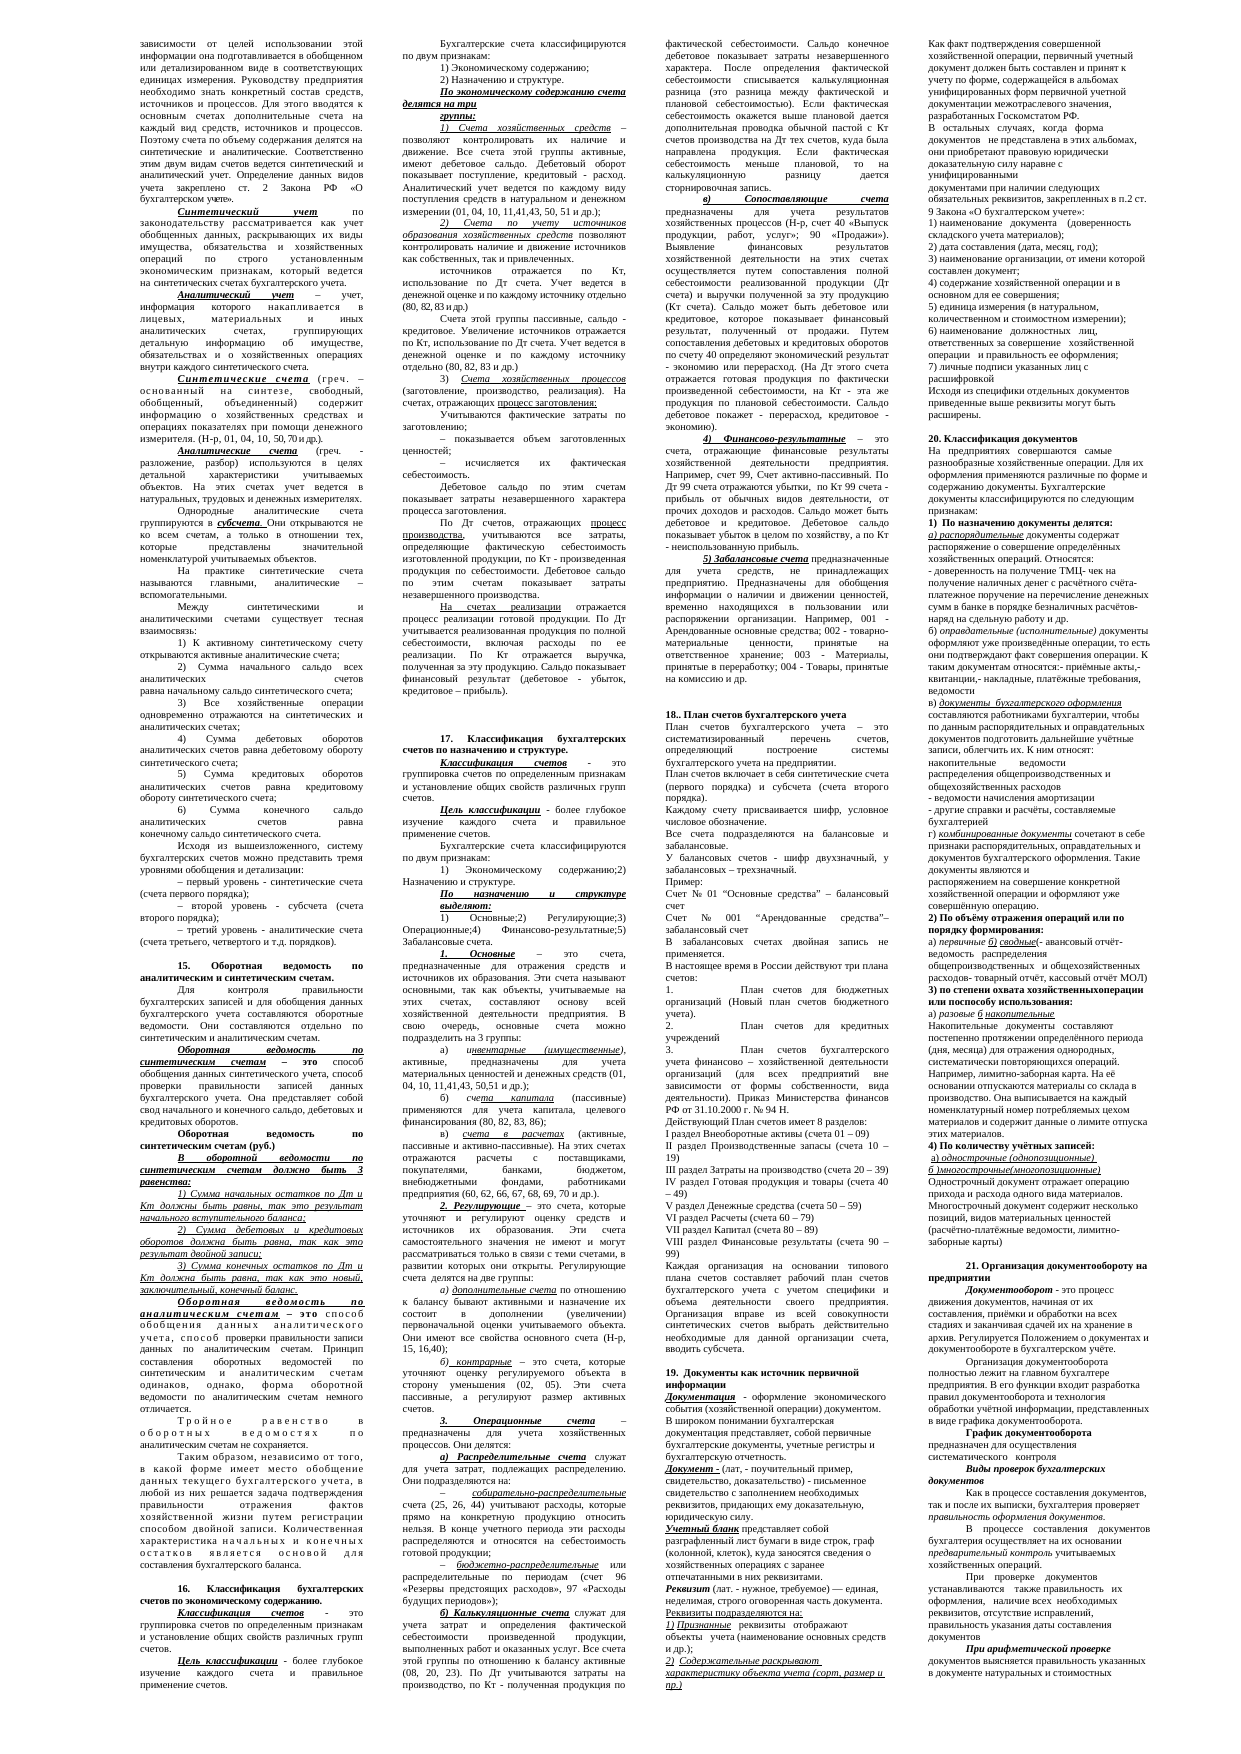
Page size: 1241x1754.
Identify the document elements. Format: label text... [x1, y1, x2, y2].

text По Дт счетов, отражающих процесс производства, учитываются все затраты, определяющие фактическую себестоимость изготовленной продукции, по Кт - произведенная продукция по себестоимости. Дебетовое сальдо по этим счетам показывает затраты незавершенного производства. [402, 517, 626, 601]
text 3. Операционные счета – предназначены для учета хозяйственных процессов. Они делятся: [402, 1415, 626, 1451]
text Документ - (лат, - поучительный пример, свидетельство, доказательство) - письменное свидетельство с заполнением необходимых реквизитов, придающих ему доказательную, юридическую силу. [665, 1463, 889, 1523]
text – бюджетно-распределителъные или распределительные по периодам (счет 96 «Резервы предстоящих расходов», 97 «Расходы будущих периодов»); [402, 1559, 626, 1607]
text Тройное равенство в оборотных ведомостях по аналитическим счетам не сохраняется. [140, 1415, 363, 1451]
text Классификация счетов - это группировка счетов по определенным признакам и установление общих свойств различных групп счетов. [402, 756, 626, 804]
text На счетах реализации отражается процесс реализации готовой продукции. По Дт учитывается реализованная продукция по полной себестоимости, включая расходы по ее реализации. По Кт отражается выручка, полученная за эту продукцию. Сальдо показывает финансовый результат (дебетовое - убыток, кредитовое – прибыль). [402, 601, 626, 696]
text 15. Оборотная ведомость по аналитическим и синтетическим счетам. [140, 960, 363, 984]
text Документация - оформление экономического события (хозяйственной операции) документом. В широком понимании бухгалтерская документация представляет, собой первичные бухгалтерские документы, учетные регистры и бухгалтерскую отчетность. [665, 1391, 889, 1463]
text Счета этой группы пассивные, сальдо - кредитовое. Увеличение источников отражается по Кт, использование по Дт счета. Учет ведется в денежной оценке и по каждому источнику отдельно (80, 82, 83 и др.) [402, 313, 626, 373]
text Аналитический учет – учет, информация которого накапливается в лицевых, материальных и иных аналитических счетах, группирующих детальную информацию об имуществе, обязательствах и о хозяйственных операциях внутри каждого синтетического счета. [140, 289, 363, 373]
text 19. Документы как источник первичной информации [665, 1367, 889, 1391]
text Между синтетическими и аналитическими счетами существует тесная взаимосвязь: [140, 601, 363, 636]
text – собирательно-распределительные счета (25, 26, 44) учитывают расходы, которые прямо на конкретную продукцию относить нельзя. В конце учетного периода эти расходы распределяются и относятся на себестоимость готовой продукции; [402, 1487, 626, 1559]
text Каждому счету присваивается шифр, условное числовое обозначение. [665, 804, 889, 828]
text Учитываются фактические затраты по заготовлению; [402, 409, 626, 433]
text Организация документооборота полностью лежит на главном бухгалтере предприятия. В его функции входит разработка правил документооборота и технология обработки учётной информации, представленных в виде графика документооборота. [928, 1355, 1152, 1427]
text 3) наименование организации, от имени которой составлен документ; [928, 253, 1152, 277]
text 2) По объёму отражения операций или по порядку формирования: [928, 912, 1152, 936]
text IV раздел Готовая продукция и товары (счета 40 – 49) [665, 1176, 889, 1199]
text 4) По количеству учётных записей: [928, 1139, 1152, 1152]
text 21. Организация документообороту на предприятии [928, 1259, 1152, 1283]
text 1. Основные – это счета, предназначенные для отражения средств и источников их образования. Эти счета называют основными, так как объекты, учитываемые на этих счетах, составляют основу всей хозяйственной деятельности предприятия. В свою очередь, основные счета можно подразделить на 3 группы: [402, 948, 626, 1044]
text Каждая организация на основании типового плана счетов составляет рабочий план счетов бухгалтерского учета с учетом специфики и объема деятельности своего предприятия. Организация вправе из всей совокупности синтетических счетов выбрать действительно необходимые для данной организации счета, вводить субсчета. [665, 1259, 889, 1355]
text а) первичные б) сводные(- авансовый отчёт-ведомость распределения общепроизводственных и общехозяйственных расходов- товарный отчёт, кассовый отчёт МОЛ) [928, 936, 1152, 984]
text 1) Основные;2) Регулирующие;3) Операционные;4) Финансово-результатные;5) Забалансовые счета. [402, 912, 626, 948]
text 4) содержание хозяйственной операции и в основном для ее совершения; [928, 277, 1152, 301]
list План счетов для бюджетных организаций (Новый план счетов бюджетного учета). [665, 984, 889, 1020]
text Оборотная ведомость по синтетическим счетам (руб.) [140, 1128, 363, 1152]
text – исчисляется их фактическая себестоимость. [402, 457, 626, 481]
text В настоящее время в России действуют три плана счетов: [665, 960, 889, 984]
text При проверке документов устанавливаются также правильность их оформления, наличие всех необходимых реквизитов, отсутствие исправлений, правильность указания даты составления документов [928, 1571, 1152, 1643]
text накопительные ведомости распределения общепроизводственных и общехозяйственных расходов [928, 756, 1152, 792]
text Счет № 001 “Арендованные средства”– забалансовый счет [665, 912, 889, 936]
text 1) К активному синтетическому счету открываются активные аналитические счета; [140, 636, 363, 660]
text б) контрарные – это счета, которые уточняют оценку регулируемого объекта в сторону уменьшения (02, 05). Эти счета пассивные, а регулируют размер активных счетов. [402, 1355, 626, 1415]
text Для контроля правильности бухгалтерских записей и для обобщения данных бухгалтерского учета составляются оборотные ведомости. Они составляются отдельно по синтетическим и аналитическим счетам. [140, 984, 363, 1044]
text Дебетовое сальдо по этим счетам показывает затраты незавершенного характера процесса заготовления. [402, 481, 626, 517]
text 2) Сумма начального сальдо всех аналитических счетов равна начальному сальдо синтетического счета; [140, 660, 363, 696]
text 5) единица измерения (в натуральном, количественном и стоимостном измерении); [928, 301, 1152, 325]
text Документооборот - это процесс движения документов, начиная от их составления, приёмки и обработки на всех стадиях и заканчивая сдачей их на хранение в архив. Регулируется Положением о документах и документообороте в бухгалтерском учёте. [928, 1283, 1152, 1355]
text а) инвентарные (имущественные), активные, предназначены для учета материальных ценностей и денежных средств (01, 04, 10, 11,41,43, 50,51 и др.); [402, 1044, 626, 1092]
text Аналитические счета (греч. - разложение, разбор) используются в целях детальной характеристики учитываемых объектов. На этих счетах учет ведется в натуральных, трудовых и денежных измерителях. [140, 445, 363, 505]
text распоряжением на совершение конкретной хозяйственной операции и оформляют уже совершённую операцию. [928, 876, 1152, 912]
text В остальных случаях, когда форма документов не представлена в этих альбомах, они приобретают правовую юридически доказательную силу наравне с унифицированными [928, 121, 1152, 181]
text На практике синтетические счета называются главными, аналитические – вспомогательными. [140, 564, 363, 601]
text б) счета капитала (пассивные) применяются для учета капитала, целевого финансирования (80, 82, 83, 86); [402, 1092, 626, 1128]
text Виды проверок бухгалтерских документов [928, 1463, 1152, 1487]
text – показывается объем заготовленных ценностей; [402, 433, 626, 457]
text в) счета в расчетах (активные, пассивные и активно-пассивные). На этих счетах отражаются расчеты с поставщиками, покупателями, банками, бюджетом, внебюджетными фондами, работниками предприятия (60, 62, 66, 67, 68, 69, 70 и др.). [402, 1128, 626, 1199]
text – первый уровень - синтетические счета (счета первого порядка); [140, 876, 363, 900]
list План счетов для кредитных учреждений [665, 1020, 889, 1044]
text Бухгалтерские счета классифицируются по двум признакам: [402, 840, 626, 864]
text По назначению и структуре выделяют: [440, 899, 626, 912]
text 3) по степени охвата хозяйственныхоперации или поспособу использования: [928, 984, 1152, 1008]
text 2) Содержательные раскрывают характеристику объекта учета (сорт, размер и пр.) [665, 1655, 889, 1691]
text Исходя из вышеизложенного, систему бухгалтерских счетов можно представить тремя уровнями обобщения и детализации: [140, 840, 363, 876]
text б) оправдательные (исполнительные) документы оформляют уже произведённые операции, то есть они подтверждают факт совершения операции. К таким документам относятся:- приёмные акты,- квитанции,- накладные, платёжные требования, ведомости [928, 624, 1152, 696]
text 1) Признанные реквизиты отображают объекты учета (наименование основных средств и др.); [665, 1619, 889, 1655]
text 6) Сумма конечного сальдо аналитических счетов равна конечному сальдо синтетического счета. [140, 804, 363, 840]
text Оборотная ведомость по аналитическим счетам – это способ обобщения данных аналитического учета, способ проверки правильности записи данных по аналитическим счетам. Принцип составления оборотных ведомостей по синтетическим и аналитическим счетам одинаков, однако, форма оборотной ведомости по аналитическим счетам немного отличается. [140, 1295, 363, 1415]
text Все счета подразделяются на балансовые и забалансовые. [665, 828, 889, 852]
text в) документы бухгалтерского оформления составляются работниками бухгалтерии, чтобы по данным распорядительных и оправдательных документов подготовить дальнейшие учётные записи, облегчить их. К ним относят: [928, 696, 1152, 756]
text а) распорядительные документы содержат распоряжение о совершение определённых хозяйственных операций. Относятся: [928, 529, 1152, 564]
text 2) Счета по учету источников образования хозяйственных средств позволяют контролировать наличие и движение источников как собственных, так и привлеченных. [402, 217, 626, 265]
text II раздел Производственные запасы (счета 10 – 19) [665, 1139, 889, 1163]
text - другие справки и расчёты, составляемые бухгалтерией [928, 804, 1152, 828]
text 2. Регулирующие – это счета, которые уточняют и регулируют оценку средств и источников их образования. Эти счета самостоятельного значения не имеют и могут рассматриваться только в связи с теми счетами, в развитии которых они открыты. Регулирующие счета делятся на две группы: [402, 1199, 626, 1283]
text в) Сопоставляющие счета предназначены для учета результатов хозяйственных процессов (Н-р, счет 40 «Выпуск продукции, работ, услуг»; 90 «Продажи»). Выявление финансовых результатов хозяйственной деятельности на этих счетах осуществляется путем сопоставления полной себестоимости реализованной продукции (Дт счета) и выручки полученной за эту продукцию (Кт счета). Сальдо может быть дебетовое или кредитовое, которое показывает финансовый результат, полученный от продажи. Путем сопоставления дебетовых и кредитовых оборотов по счету 40 определяют экономический результат - экономию или перерасход. (На Дт этого счета отражается готовая продукция по фактически произведенной себестоимости, на Кт - эта же продукция по плановой себестоимости. Сальдо дебетовое покажет - перерасход, кредитовое - экономию). [665, 193, 889, 433]
text документами при наличии следующих обязательных реквизитов, закрепленных в п.2 ст. 9 Закона «О бухгалтерском учете»: [928, 181, 1152, 217]
text План счетов включает в себя синтетические счета (первого порядка) и субсчета (счета второго порядка). [665, 768, 889, 804]
text Бухгалтерские счета классифицируются по двум признакам: [402, 37, 626, 61]
text 4) Сумма дебетовых оборотов аналитических счетов равна дебетовому обороту синтетического счета; [140, 732, 363, 768]
text Как факт подтверждения совершенной хозяйственной операции, первичный учетный документ должен быть составлен и принят к учету по форме, содержащейся в альбомах унифицированных форм первичной учетной документации межотраслевого значения, разработанных Госкомстатом РФ. [928, 37, 1152, 121]
text Учетный бланк представляет собой разграфленный лист бумаги в виде строк, граф (колонной, клеток), куда заносятся сведения о хозяйственных операциях с заранее отпечатанными в них реквизитами. [665, 1523, 889, 1583]
text Счет № 01 “Основные средства” – балансовый счет [665, 888, 889, 912]
text VIII раздел Финансовые результаты (счета 90 – 99) [665, 1235, 889, 1259]
text 1) Счета хозяйственных средств – позволяют контролировать их наличие и движение. Все счета этой группы активные, имеют дебетовое сальдо. Дебетовый оборот показывает поступление, кредитовый - расход. Аналитический учет ведется по каждому виду поступления средств в натуральном и денежном измерении (01, 04, 10, 11,41,43, 50, 51 и др.); [402, 121, 626, 217]
text Оборотная ведомость по синтетическим счетам – это способ обобщения данных синтетического учета, способ проверки правильности записей данных бухгалтерского учета. Она представляет собой свод начального и конечного сальдо, дебетовых и кредитовых оборотов. [140, 1044, 363, 1128]
text 5) Сумма кредитовых оборотов аналитических счетов равна кредитовому обороту синтетического счета; [140, 768, 363, 804]
text В забалансовых счетах двойная запись не применяется. [665, 936, 889, 960]
text Таким образом, независимо от того, в какой форме имеет место обобщение данных текущего бухгалтерского учета, в любой из них решается задача подтверждения правильности отражения фактов хозяйственной жизни путем регистрации способом двойной записи. Количественная характеристика начальных и конечных остатков является основой для составления бухгалтерского баланса. [140, 1451, 363, 1571]
text г) комбинированные документы сочетают в себе признаки распорядительных, оправдательных и документов бухгалтерского оформления. Такие документы являются и [928, 828, 1152, 876]
text а) Распределительные счета служат для учета затрат, подлежащих распределению. Они подразделяются на: [402, 1451, 626, 1487]
text План счетов бухгалтерского учета – это систематизированный перечень счетов, определяющий построение системы бухгалтерского учета на предприятии. [665, 720, 889, 768]
text Многострочный документ содержит несколько позиций, видов материальных ценностей (расчётно-платёжные ведомости, лимитно-заборные карты) [928, 1199, 1152, 1247]
text Исходя из специфики отдельных документов приведенные выше реквизиты могут быть расширены. [928, 385, 1152, 421]
text - доверенность на получение ТМЦ- чек на получение наличных денег с расчётного счёта- платежное поручение на перечисление денежных сумм в банке в порядке безналичных расчётов- наряд на сдельную работу и др. [928, 564, 1152, 624]
text В процессе составления документов бухгалтерия осуществляет на их основании предварительный контроль учитываемых хозяйственных операций. [928, 1523, 1152, 1571]
text Однострочный документ отражает операцию прихода и расхода одного вида материалов. [928, 1176, 1152, 1199]
text 5) Забалансовые счета предназначенные для учета средств, не принадлежащих предприятию. Предназначены для обобщения информации о наличии и движении ценностей, временно находящихся в пользовании или распоряжении организации. Например, 001 - Арендованные основные средства; 002 - товарно-материальные ценности, принятые на ответственное хранение; 003 - Материалы, принятые в переработку; 004 - Товары, принятые на комиссию и др. [665, 553, 889, 684]
text Цель классификации - более глубокое изучение каждого счета и правильное применение счетов. [402, 804, 626, 840]
text Цель классификации - более глубокое изучение каждого счета и правильное применение счетов. [140, 1655, 363, 1691]
text Классификация счетов - это группировка счетов по определенным признакам и установление общих свойств различных групп счетов. [140, 1607, 363, 1655]
text Однородные аналитические счета группируются в субсчета. Они открываются не ко всем счетам, а только в отношении тех, которые представлены значительной номенклатурой учитываемых объектов. [140, 505, 363, 564]
text источников отражается по Кт, использование по Дт счета. Учет ведется в денежной оценке и по каждому источнику отдельно (80, 82, 83 и др.) [402, 265, 626, 313]
text а) дополнительные счета по отношению к балансу бывают активными и назначение их состоит в дополнении (увеличении) первоначальной оценки учитываемого объекта. Они имеют все свойства основного счета (Н-р, 15, 16,40); [402, 1283, 626, 1355]
text а) однострочные (однопозиционные) б )многострочные(многопозиционные) [928, 1152, 1152, 1176]
text 6) наименование должностных лиц, ответственных за совершение хозяйственной операции и правильность ее оформления; [928, 325, 1152, 361]
text Накопительные документы составляют постепенно протяжении определённого периода (дня, месяца) для отражения однородных, систематически повторяющихся операций. Например, лимитно-заборная карта. На её основании отпускаются материалы со склада в производство. Она выписывается на каждый номенклатурный номер потребляемых цехом материалов и содержит данные о лимите отпуска этих материалов. [928, 1020, 1152, 1139]
text 3) Счета хозяйственных процессов (заготовление, производство, реализация). На счетах, отражающих процесс заготовления: [402, 373, 626, 409]
text 1) наименование документа (доверенность складского учета материалов); [928, 217, 1152, 241]
list План счетов бухгалтерского учета финансово – хозяйственной деятельности организаций (для всех предприятий вне зависимости от формы собственности, вида деятельности). Приказ министерства финансов РФ от 31.10.2000 г. № 94 Н. [665, 1044, 889, 1116]
text Как в процессе составления документов, так и после их выписки, бухгалтерия проверяет правильность оформления документов. [928, 1487, 1152, 1523]
text 7) личные подписи указанных лиц с расшифровкой [928, 361, 1152, 385]
text Синтетические счета (греч. – основанный на синтезе, свободный, обобщенный, объединенный) содержит информацию о хозяйственных средствах и операциях показателях при помощи денежного измерителя. (Н-р, 01, 04, 10, 50, 70 и др.). [140, 373, 363, 445]
text – второй уровень - субсчета (счета второго порядка); [140, 900, 363, 924]
text В оборотной ведомости по синтетическим счетам должно быть 3 равенства: [140, 1152, 363, 1174]
text 17. Классификация бухгалтерских счетов по назначению и структуре. [402, 732, 626, 756]
text – третий уровень - аналитические счета (счета третьего, четвертого и т.д. порядков). [140, 924, 363, 948]
text 3) Все хозяйственные операции одновременно отражаются на синтетических и аналитических счетах; [140, 696, 363, 732]
text 4) Финансово-результатные – это счета, отражающие финансовые результаты хозяйственной деятельности предприятия. Например, счет 99, Счет активно-пассивный. По Дт 99 счета отражаются убытки, по Кт 99 счета - прибыль от обычных видов деятельности, от прочих доходов и расходов. Сальдо может быть дебетовое и кредитовое. Дебетовое сальдо показывает убыток в целом по хозяйству, а по Кт - неиспользованную прибыль. [665, 433, 889, 553]
text На предприятиях совершаются самые разнообразные хозяйственные операции. Для их оформления применяются различные по форме и содержанию документы. Бухгалтерские документы классифицируются по следующим признакам: [928, 445, 1152, 517]
text 16. Классификация бухгалтерских счетов по экономическому содержанию. [140, 1583, 363, 1607]
text По экономическому содержанию счета делятся на три [402, 85, 626, 109]
text Синтетический учет по законодательству рассматривается как учет обобщенных данных, раскрывающих их виды имущества, обязательства и хозяйственных операций по строго установленным экономическим признакам, который ведется на синтетических счетах бухгалтерского учета. [140, 205, 363, 289]
text 1) Экономическому содержанию;2) Назначению и структуре. [402, 864, 626, 888]
text График документооборота предназначен для осуществления систематического контроля [928, 1427, 1152, 1463]
text У балансовых счетов - шифр двухзначный, у забалансовых – трехзначный. [665, 852, 889, 876]
